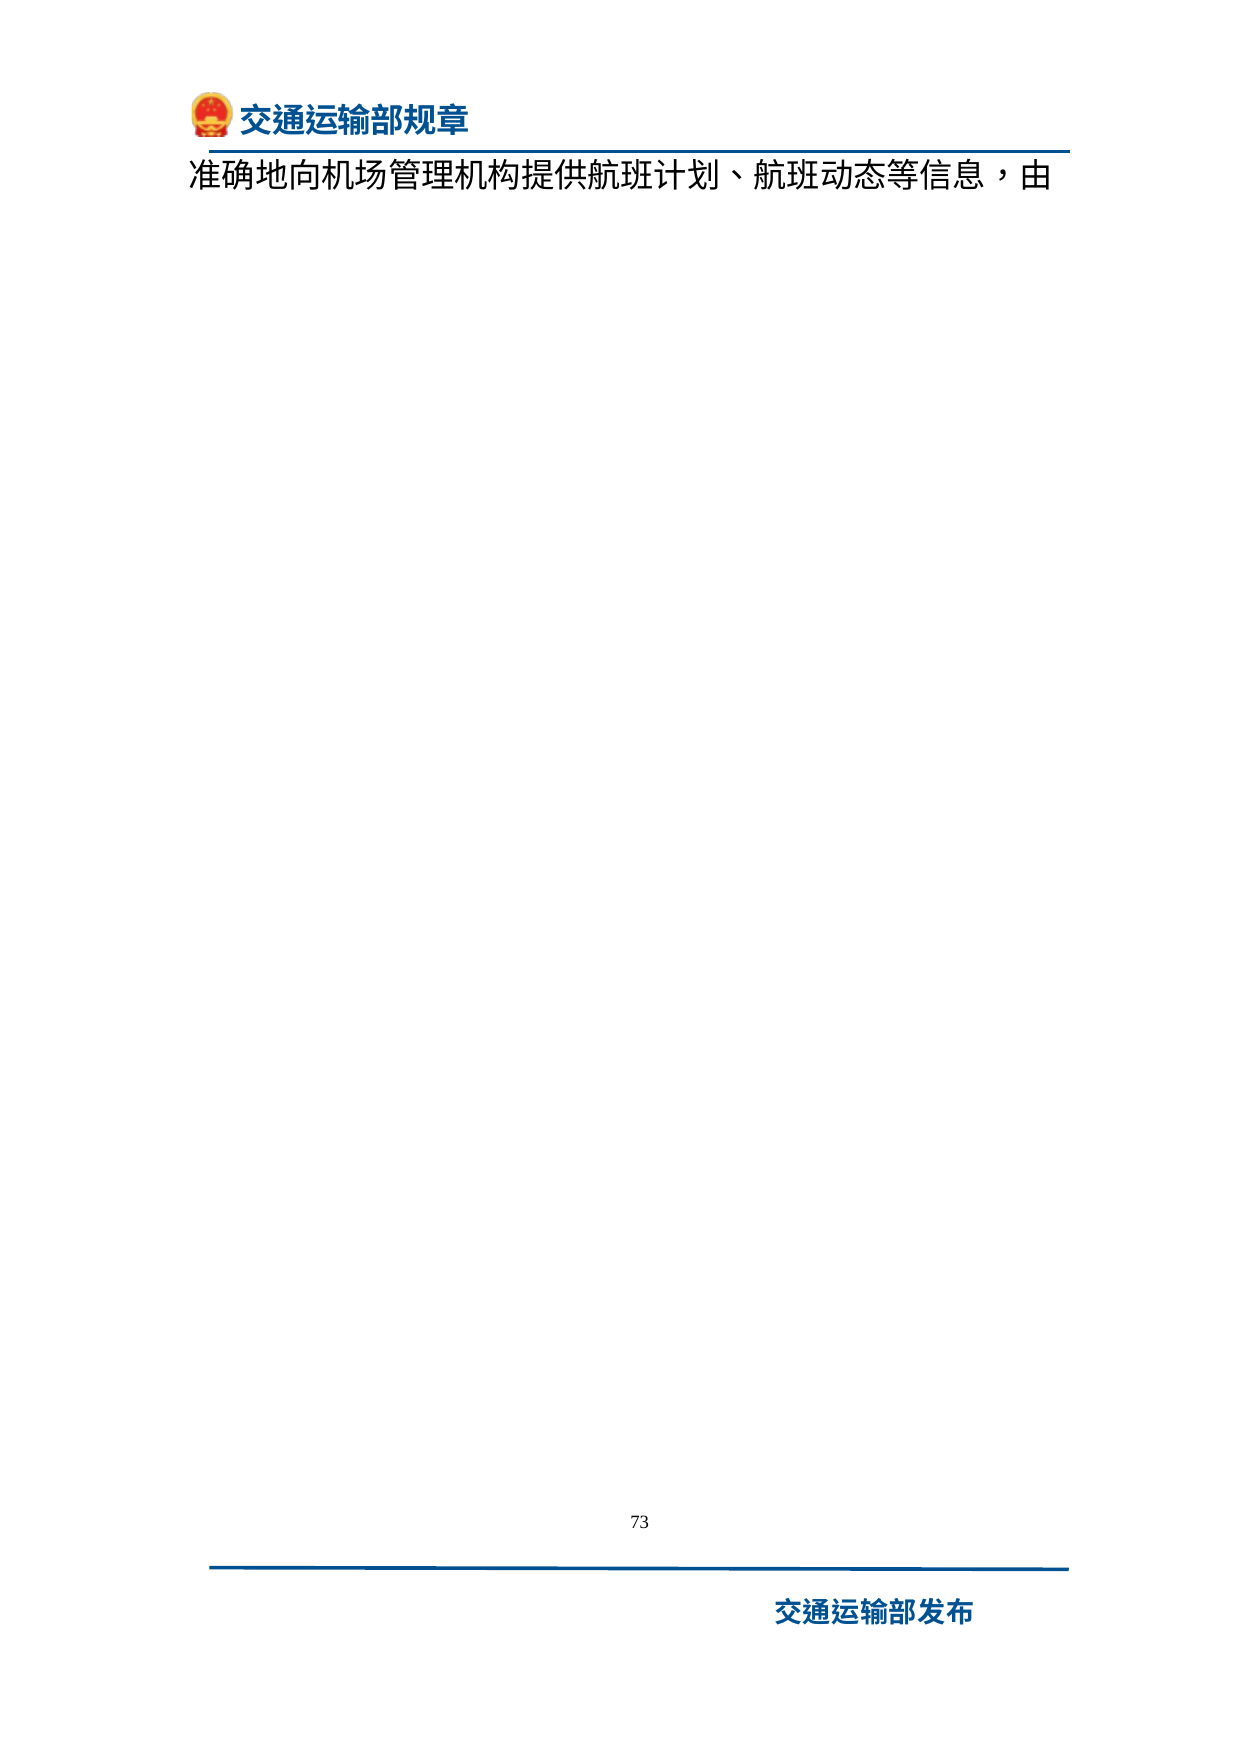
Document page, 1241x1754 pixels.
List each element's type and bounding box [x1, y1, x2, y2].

picture [191, 92, 234, 137]
text [188, 152, 1053, 198]
